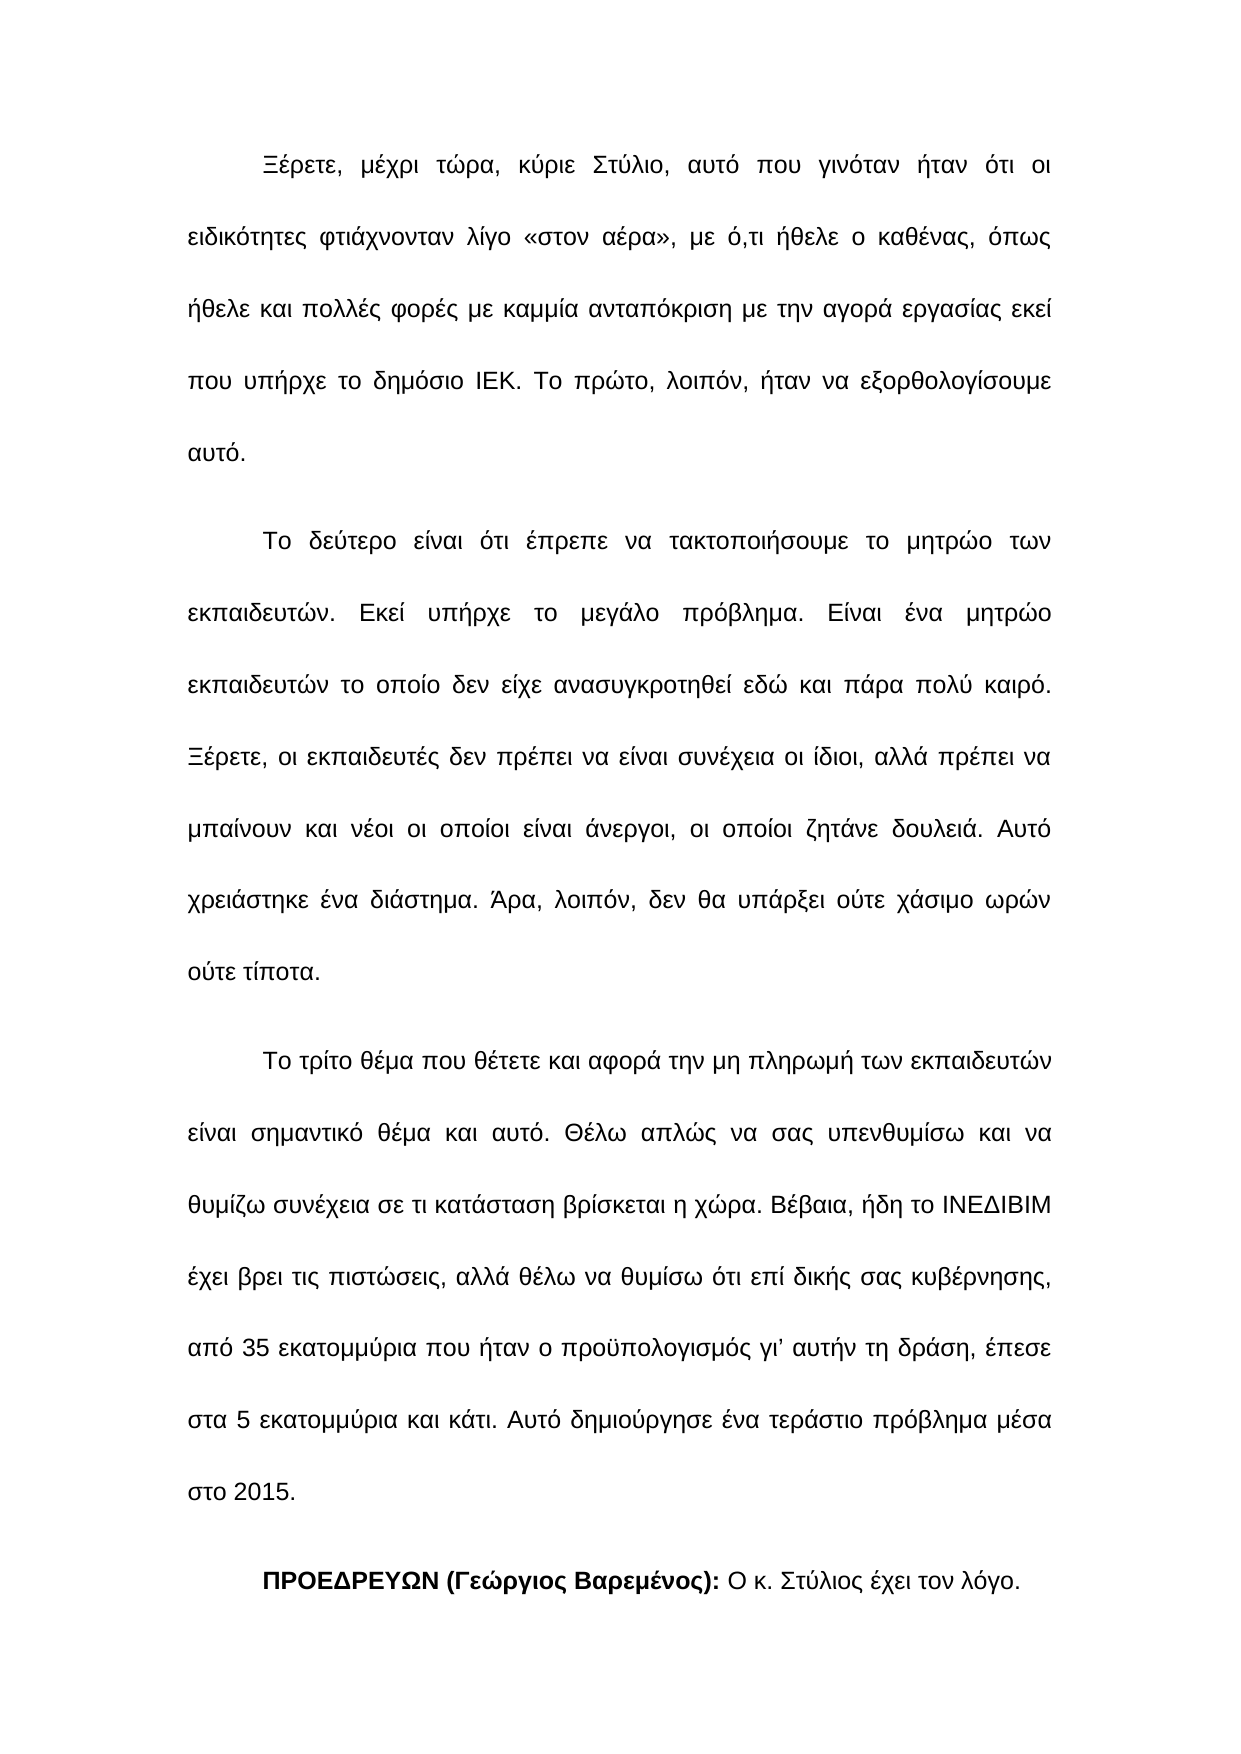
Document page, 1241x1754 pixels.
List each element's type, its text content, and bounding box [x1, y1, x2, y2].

text Το τρίτο θέμα που θέτετε και αφορά την μη πληρωμή των εκπαιδευτών είναι σημαντικό θέμα και αυτό. Θέλω απλώς να σας υπενθυμίσω και να θυμίζω συνέχεια σε τι κατάσταση βρίσκεται η χώρα. Βέβαια, ήδη το ΙΝΕΔΙΒΙΜ έχει βρει τις πιστώσεις, αλλά θέλω να θυμίσω ότι επί δικής σας κυβέρνησης, από 35 εκατομμύρια που ήταν ο προϋπολογισμός γι’ αυτήν τη δράση, έπεσε στα 5 εκατομμύρια και κάτι. Αυτό δημιούργησε ένα τεράστιο πρόβλημα μέσα στο 2015. [187, 1046, 1053, 1506]
text Ξέρετε, μέχρι τώρα, κύριε Στύλιο, αυτό που γινόταν ήταν ότι οι ειδικότητες φτιάχνονταν λίγο «στον αέρα», με ό,τι ήθελε ο καθένας, όπως ήθελε και πολλές φορές με καμμία ανταπόκριση με την αγορά εργασίας εκεί που υπήρχε το δημόσιο ΙΕΚ. Το πρώτο, λοιπόν, ήταν να εξορθολογίσουμε αυτό. [187, 150, 1053, 466]
text Το δεύτερο είναι ότι έπρεπε να τακτοποιήσουμε το μητρώο των εκπαιδευτών. Εκεί υπήρχε το μεγάλο πρόβλημα. Είναι ένα μητρώο εκπαιδευτών το οποίο δεν είχε ανασυγκροτηθεί εδώ και πάρα πολύ καιρό. Ξέρετε, οι εκπαιδευτές δεν πρέπει να είναι συνέχεια οι ίδιοι, αλλά πρέπει να μπαίνουν και νέοι οι οποίοι είναι άνεργοι, οι οποίοι ζητάνε δουλειά. Αυτό χρειάστηκε ένα διάστημα. Άρα, λοιπόν, δεν θα υπάρξει ούτε χάσιμο ωρών ούτε τίποτα. [187, 526, 1053, 986]
text ΠΡΟΕΔΡΕΥΩΝ (Γεώργιος Βαρεμένος): O κ. Στύλιος έχει τον λόγο. [187, 1566, 1053, 1594]
